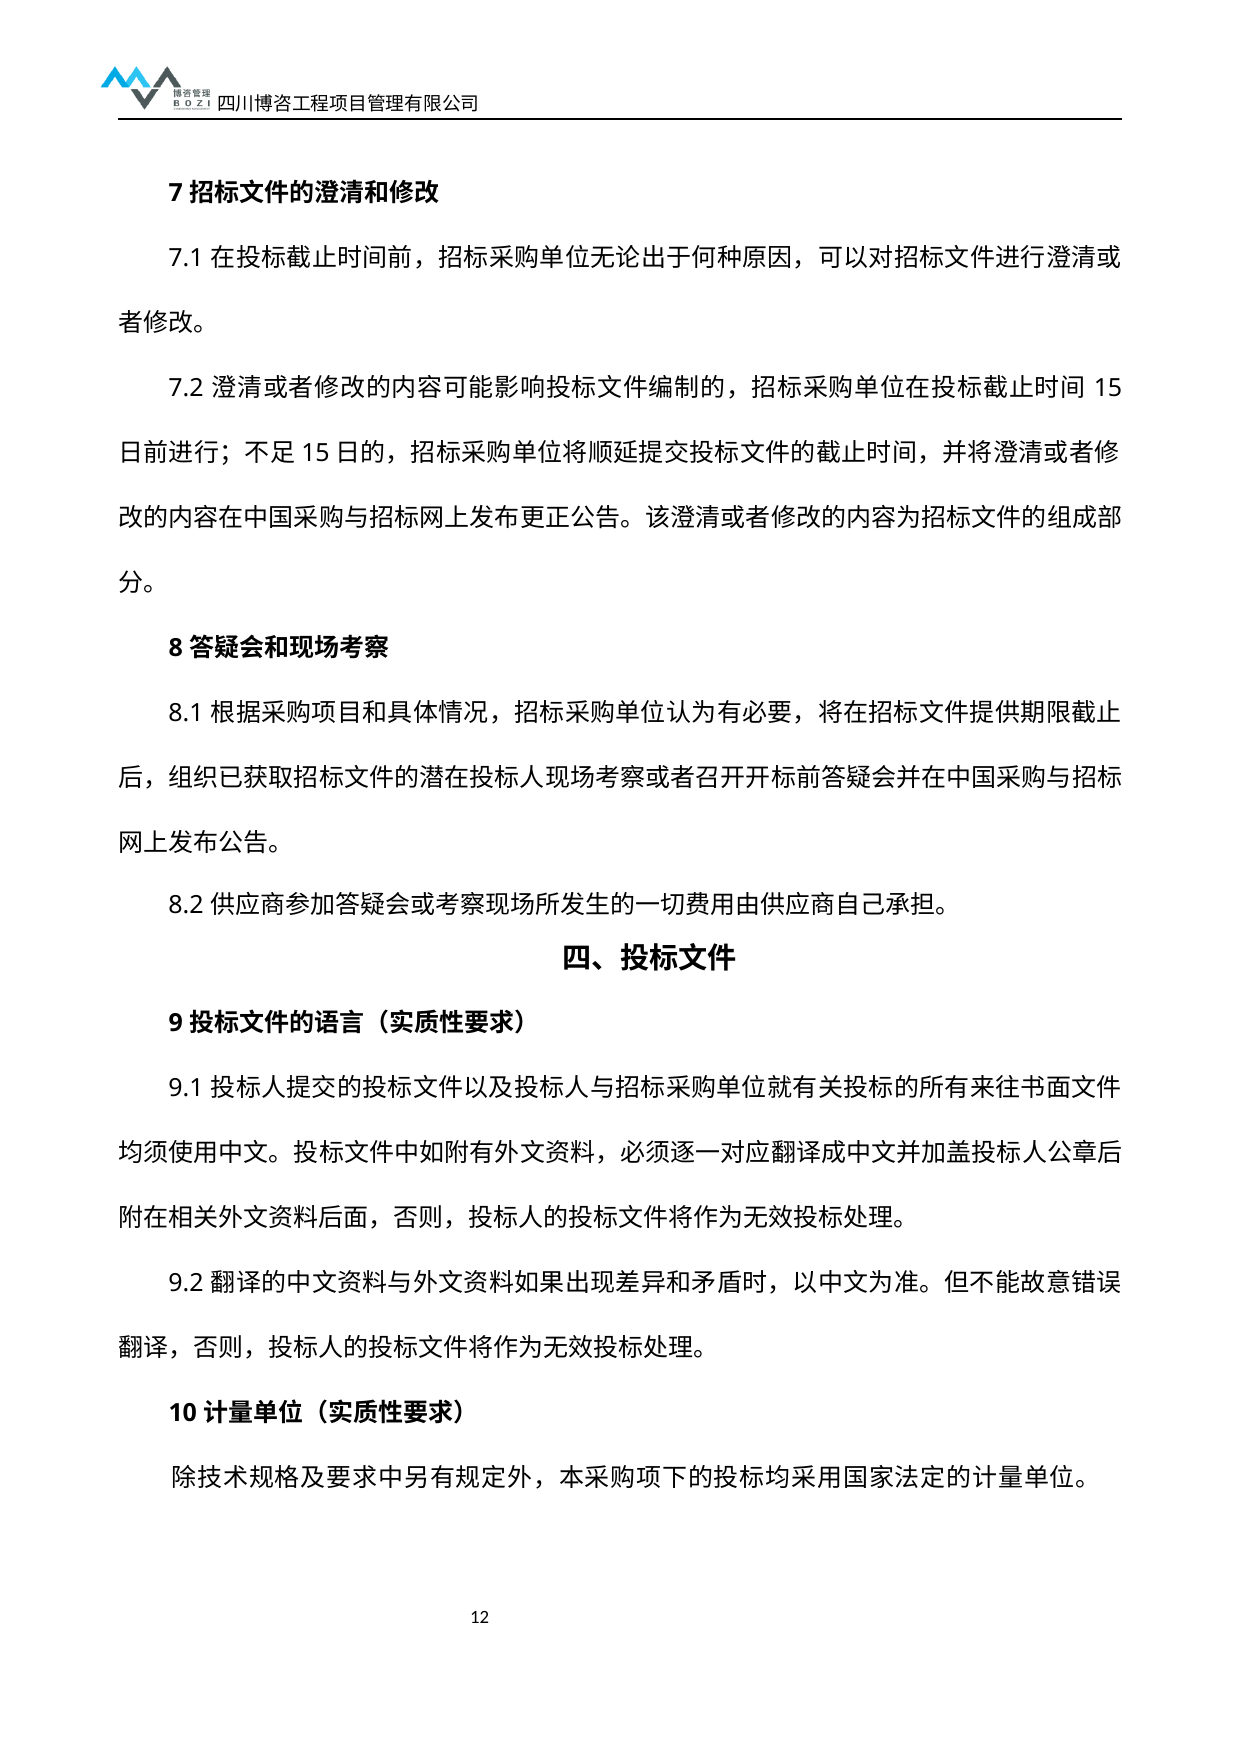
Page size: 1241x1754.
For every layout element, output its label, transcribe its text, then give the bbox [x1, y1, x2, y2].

text 7 招标文件的澄清和修改 [118, 158, 1122, 223]
text 7.1 在投标截止时间前，招标采购单位无论出于何种原因，可以对招标文件进行澄清或者修改。 [118, 223, 1122, 353]
picture [93, 38, 220, 128]
text 8.2 供应商参加答疑会或考察现场所发生的一切费用由供应商自己承担。 [118, 873, 1122, 923]
subtitle 四、投标文件 [118, 923, 1122, 988]
text 9.2 翻译的中文资料与外文资料如果出现差异和矛盾时，以中文为准。但不能故意错误翻译，否则，投标人的投标文件将作为无效投标处理。 [118, 1248, 1122, 1378]
text 除技术规格及要求中另有规定外，本采购项下的投标均采用国家法定的计量单位。 [118, 1443, 1122, 1508]
text 9 投标文件的语言（实质性要求） [118, 988, 1122, 1053]
text 9.1 投标人提交的投标文件以及投标人与招标采购单位就有关投标的所有来往书面文件均须使用中文。投标文件中如附有外文资料，必须逐一对应翻译成中文并加盖投标人公章后附在相关外文资料后面，否则，投标人的投标文件将作为无效投标处理。 [118, 1053, 1122, 1248]
text 7.2 澄清或者修改的内容可能影响投标文件编制的，招标采购单位在投标截止时间15日前进行；不足15日的，招标采购单位将顺延提交投标文件的截止时间，并将澄清或者修改的内容在中国采购与招标网上发布更正公告。该澄清或者修改的内容为招标文件的组成部分。 [118, 353, 1122, 613]
text 10 计量单位（实质性要求） [118, 1378, 1122, 1443]
text 8 答疑会和现场考察 [118, 613, 1122, 678]
text 8.1 根据采购项目和具体情况，招标采购单位认为有必要，将在招标文件提供期限截止后，组织已获取招标文件的潜在投标人现场考察或者召开开标前答疑会并在中国采购与招标网上发布公告。 [118, 678, 1122, 873]
